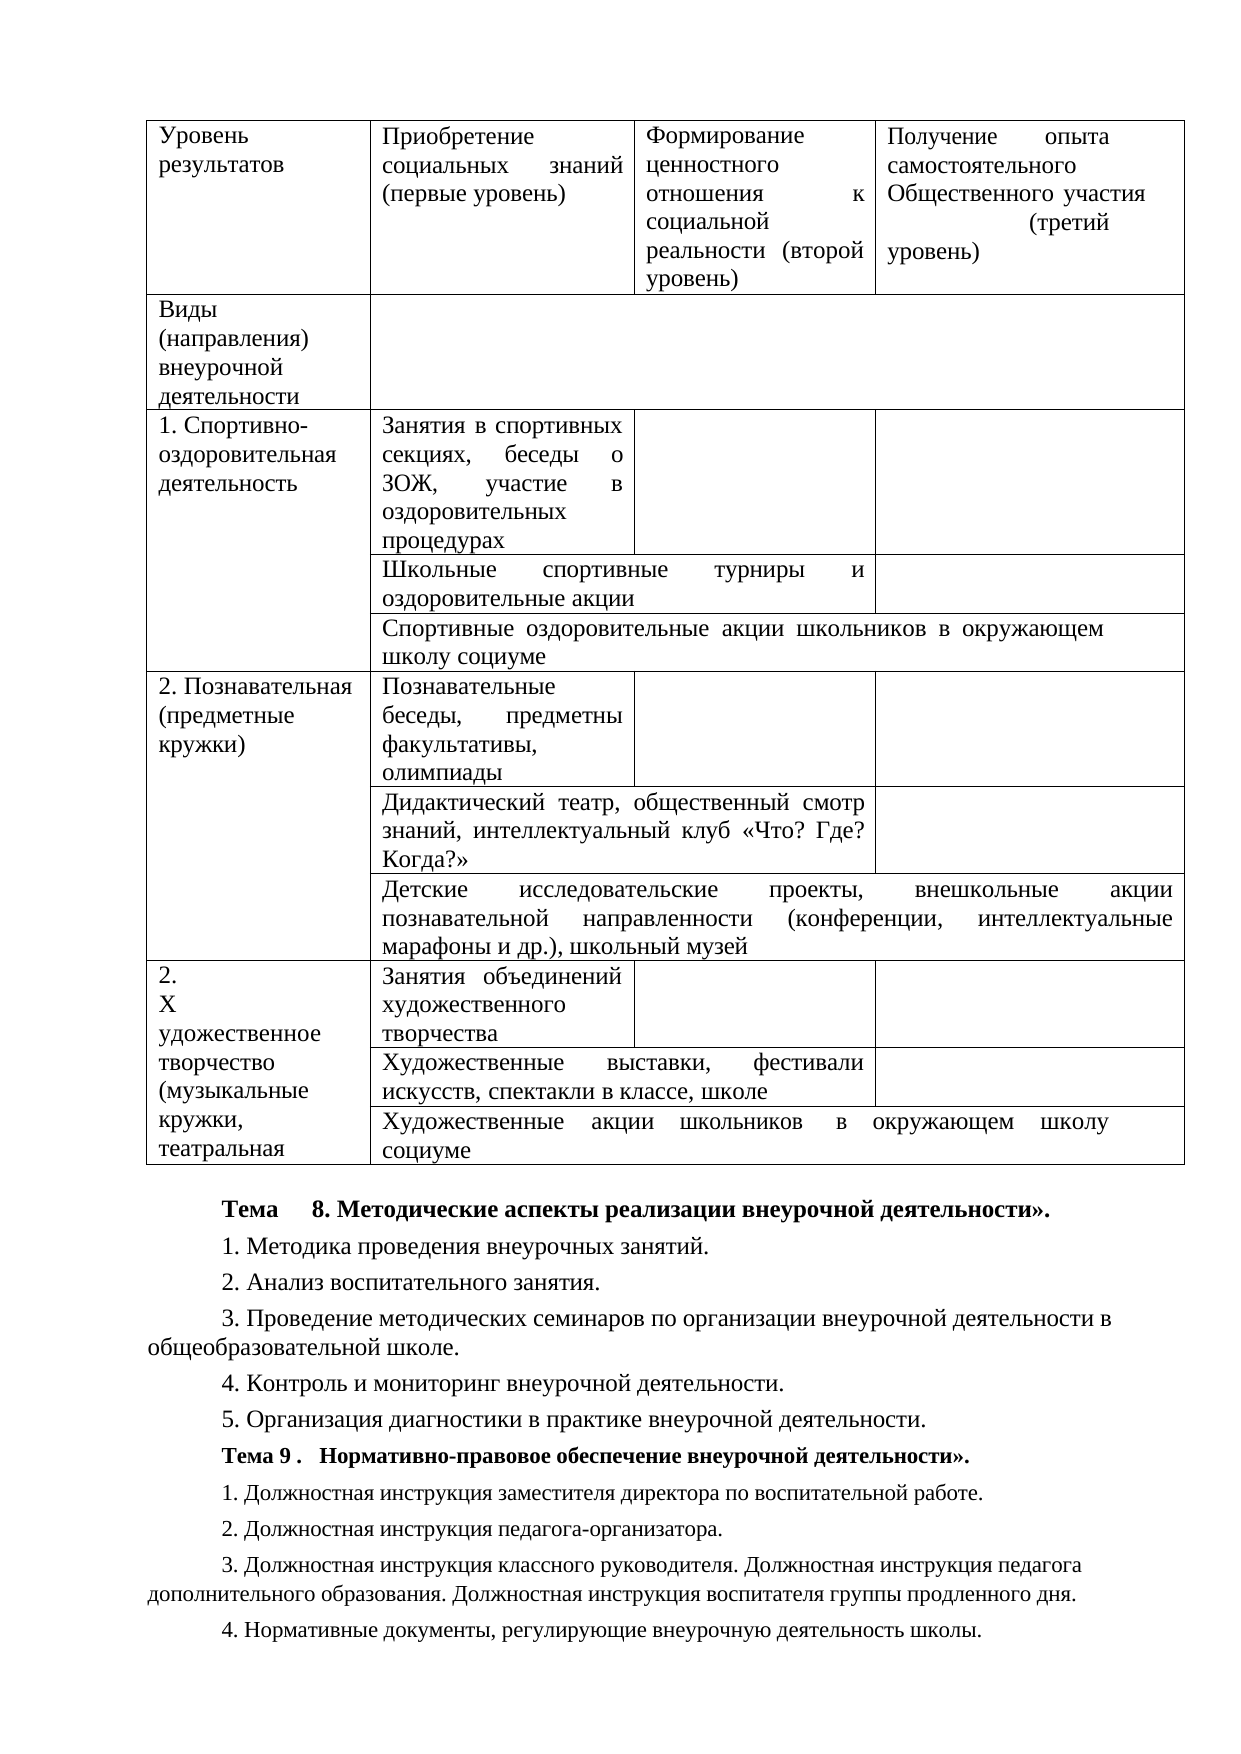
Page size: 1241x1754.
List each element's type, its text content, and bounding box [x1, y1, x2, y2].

table_cell [371, 295, 1184, 409]
table_cell [876, 672, 1184, 786]
text 3. Проведение методических семинаров по организации внеурочной деятельности в общеобразовательной школе. [147, 1304, 1181, 1361]
text 1. Должностная инструкция заместителя директора по воспитательной работе. [147, 1477, 1181, 1506]
table_cell Познавательные беседы, предметны факультативы, олимпиады [371, 672, 634, 786]
table_cell [635, 672, 875, 786]
table_cell Занятия объединений художественного творчества [371, 961, 634, 1047]
text 4. Нормативные документы, регулирующие внеурочную деятельность школы. [147, 1615, 1181, 1643]
table_cell Художественные выставки, фестивали искусств, спектакли в классе, школе [371, 1048, 875, 1106]
text 2. Должностная инструкция педагога-организатора. [147, 1514, 1181, 1542]
table_cell Занятия в спортивных секциях, беседы о ЗОЖ, участие в оздоровительных процедурах [371, 410, 634, 554]
text 3. Должностная инструкция классного руководителя. Должностная инструкция педагога дополнительного образования. Должностная инструкция воспитателя группы продленного дня. [147, 1550, 1181, 1607]
table_cell Виды (направления) внеурочной деятельности [147, 295, 370, 409]
table_cell Художественные акции школьников в окружающем школу социуме [371, 1107, 1184, 1164]
text 4. Контроль и мониторинг внеурочной деятельности. [147, 1369, 1181, 1397]
table_header Приобретение социальных знаний (первые уровень) [371, 121, 634, 294]
table_cell [876, 410, 1184, 554]
table_cell [635, 961, 875, 1047]
table_cell [876, 555, 1184, 612]
table_cell Школьные спортивные турниры и оздоровительные акции [371, 555, 875, 612]
table_header Получение опыта самостоятельного Общественного участия (третий уровень) [876, 121, 1184, 294]
text 1. Методика проведения внеурочных занятий. [147, 1231, 1181, 1260]
table_cell [876, 787, 1184, 873]
text Тема 8. Методические аспекты реализации внеурочной деятельности». [147, 1195, 1181, 1224]
table_cell [876, 1048, 1184, 1106]
table_cell 2. Художественное творчество (музыкальные кружки, театральная студия [147, 961, 370, 1164]
table_cell 1. Спортивно- оздоровительная деятельность [147, 410, 370, 671]
table_header Уровень результатов [147, 121, 370, 294]
text 2. Анализ воспитательного занятия. [147, 1268, 1181, 1296]
table_cell Дидактический театр, общественный смотр знаний, интеллектуальный клуб «Что? Где? Когда?» [371, 787, 875, 873]
text Тема 9. Нормативно-правовое обеспечение внеурочной деятельности». [147, 1441, 1181, 1470]
table_header Формирование ценностного отношения к социальной реальности (второй уровень) [635, 121, 875, 294]
table_cell Спортивные оздоровительные акции школьников в окружающем школу социуме [371, 614, 1184, 671]
table_cell [635, 410, 875, 554]
table_cell 2. Познавательная (предметные кружки) [147, 672, 370, 960]
text 5. Организация диагностики в практике внеурочной деятельности. [147, 1405, 1181, 1433]
table_cell [876, 961, 1184, 1047]
table_cell Детские исследовательские проекты, внешкольные акции познавательной направленности (конференции, интеллектуальные марафоны и др.), школьный музей [371, 874, 1184, 960]
